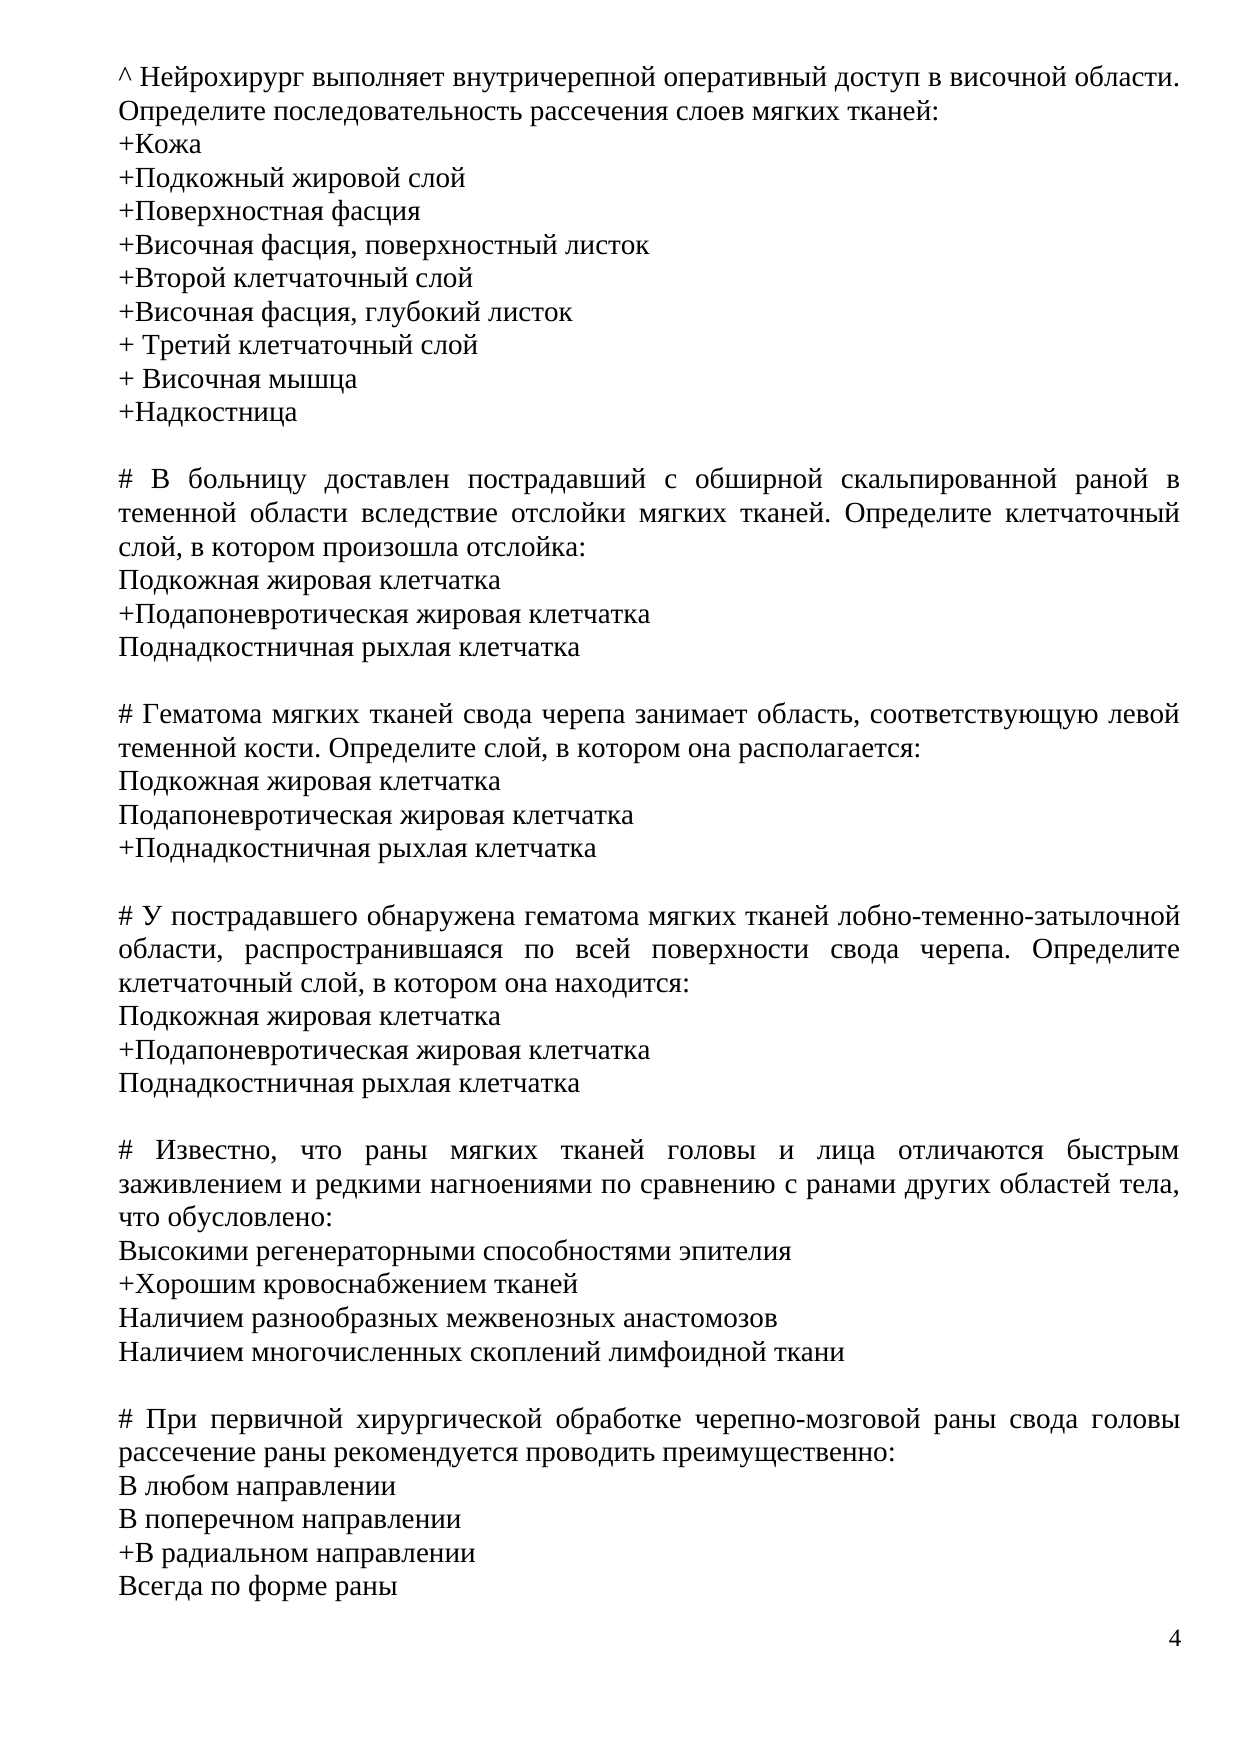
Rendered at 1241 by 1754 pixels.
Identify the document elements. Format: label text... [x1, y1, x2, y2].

text +Надкостница [118, 394, 1181, 428]
text Наличием многочисленных скоплений лимфоидной ткани [118, 1334, 1181, 1367]
text +Височная фасция, глубокий листок [118, 294, 1181, 327]
text # При первичной хирургической обработке черепно-мозговой раны свода головы рассечение раны рекомендуется проводить преимущественно: [118, 1401, 1181, 1468]
text +Подкожный жировой слой [118, 160, 1181, 193]
text В поперечном направлении [118, 1501, 1181, 1535]
text Высокими регенераторными способностями эпителия [118, 1233, 1181, 1267]
text Подкожная жировая клетчатка [118, 562, 1181, 596]
text Подкожная жировая клетчатка [118, 763, 1181, 797]
text +Височная фасция, поверхностный листок [118, 227, 1181, 260]
text # У пострадавшего обнаружена гематома мягких тканей лобно-теменно-затылочной области, распространившаяся по всей поверхности свода черепа. Определите клетчаточный слой, в котором она находится: [118, 898, 1181, 998]
text Подапоневротическая жировая клетчатка [118, 797, 1181, 831]
text # Известно, что раны мягких тканей головы и лица отличаются быстрым заживлением и редкими нагноениями по сравнению с ранами других областей тела, что обусловлено: [118, 1132, 1181, 1233]
text +В радиальном направлении [118, 1535, 1181, 1568]
text + Третий клетчаточный слой [118, 327, 1181, 361]
text +Второй клетчаточный слой [118, 260, 1181, 294]
text В любом направлении [118, 1468, 1181, 1501]
text ^ Нейрохирург выполняет внутричерепной оперативный доступ в височной области. Определите последовательность рассечения слоев мягких тканей: [118, 59, 1181, 126]
text +Хорошим кровоснабжением тканей [118, 1267, 1181, 1300]
text +Поднадкостничная рыхлая клетчатка [118, 831, 1181, 864]
text +Поверхностная фасция [118, 193, 1181, 227]
text # В больницу доставлен пострадавший с обширной скальпированной раной в теменной области вследствие отслойки мягких тканей. Определите клетчаточный слой, в котором произошла отслойка: [118, 462, 1181, 562]
text # Гематома мягких тканей свода черепа занимает область, соответствующую левой теменной кости. Определите слой, в котором она располагается: [118, 696, 1181, 763]
text Поднадкостничная рыхлая клетчатка [118, 629, 1181, 663]
text +Кожа [118, 126, 1181, 160]
text Поднадкостничная рыхлая клетчатка [118, 1065, 1181, 1099]
text Подкожная жировая клетчатка [118, 998, 1181, 1032]
text Всегда по форме раны [118, 1568, 1181, 1602]
text + Височная мышца [118, 361, 1181, 394]
text +Подапоневротическая жировая клетчатка [118, 1032, 1181, 1065]
text Наличием разнообразных межвенозных анастомозов [118, 1300, 1181, 1334]
text +Подапоневротическая жировая клетчатка [118, 596, 1181, 629]
